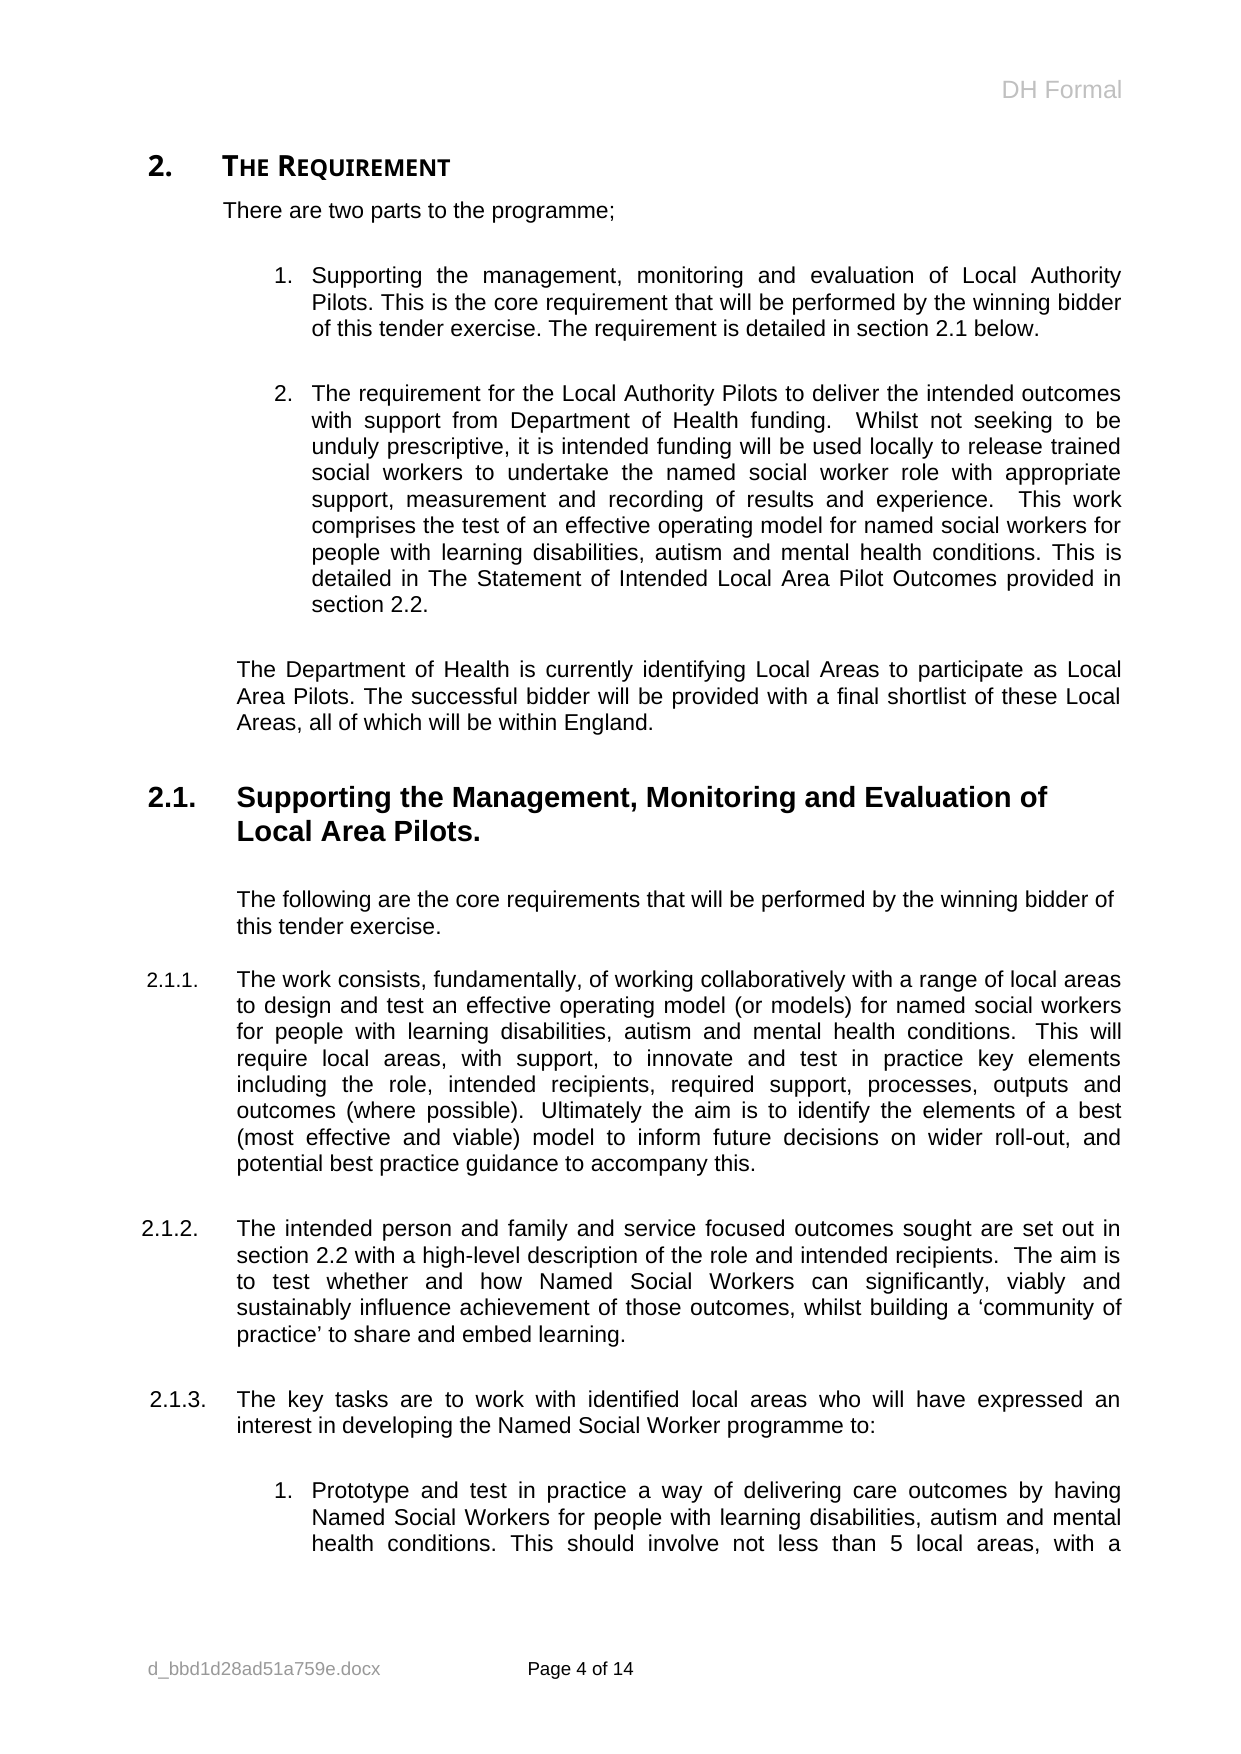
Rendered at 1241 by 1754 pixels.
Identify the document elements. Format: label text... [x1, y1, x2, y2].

list The requirement for the Local Authority Pilots to deliver the intended outcomes with support from Department of Health funding. Whilst not seeking to be unduly prescriptive, it is intended funding will be used locally to release trained social workers to undertake the named social worker role with appropriate support, measurement and recording of results and experience. This work comprises the test of an effective operating model for named social workers for people with learning disabilities, autism and mental health conditions. This is detailed in The Statement of Intended Local Area Pilot Outcomes provided in section 2.2. [274, 380, 1122, 617]
text The Requirement [148, 145, 1122, 185]
text The key tasks are to work with identified local areas who will have expressed an interest in developing the Named Social Worker programme to: [207, 1386, 1122, 1438]
text The work consists, fundamentally, of working collaboratively with a range of local areas to design and test an effective operating model (or models) for named social workers for people with learning disabilities, autism and mental health conditions. This will require local areas, with support, to innovate and test in practice key elements including the role, intended recipients, required support, processes, outputs and outcomes (where possible). Ultimately the aim is to identify the elements of a best (most effective and viable) model to inform future decisions on wider roll-out, and potential best practice guidance to accompany this. [198, 966, 1122, 1176]
list Supporting the management, monitoring and evaluation of Local Authority Pilots. This is the core requirement that will be performed by the winning bidder of this tender exercise. The requirement is detailed in section 2.1 below. [274, 262, 1122, 341]
text There are two parts to the programme; [148, 197, 1122, 223]
text The Department of Health is currently identifying Local Areas to participate as Local Area Pilots. The successful bidder will be provided with a final shortlist of these Local Areas, all of which will be within England. [236, 656, 1122, 735]
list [274, 1477, 1122, 1556]
text The intended person and family and service focused outcomes sought are set out in section 2.2 with a high-level description of the role and intended recipients. The aim is to test whether and how Named Social Workers can significantly, viably and sustainably influence achievement of those outcomes, whilst building a ‘community of practice’ to share and embed learning. [198, 1215, 1122, 1347]
list The following are the core requirements that will be performed by the winning bidder of this tender exercise. [236, 886, 1122, 939]
list Supporting the Management, Monitoring and Evaluation of Local Area Pilots. [148, 781, 1122, 848]
